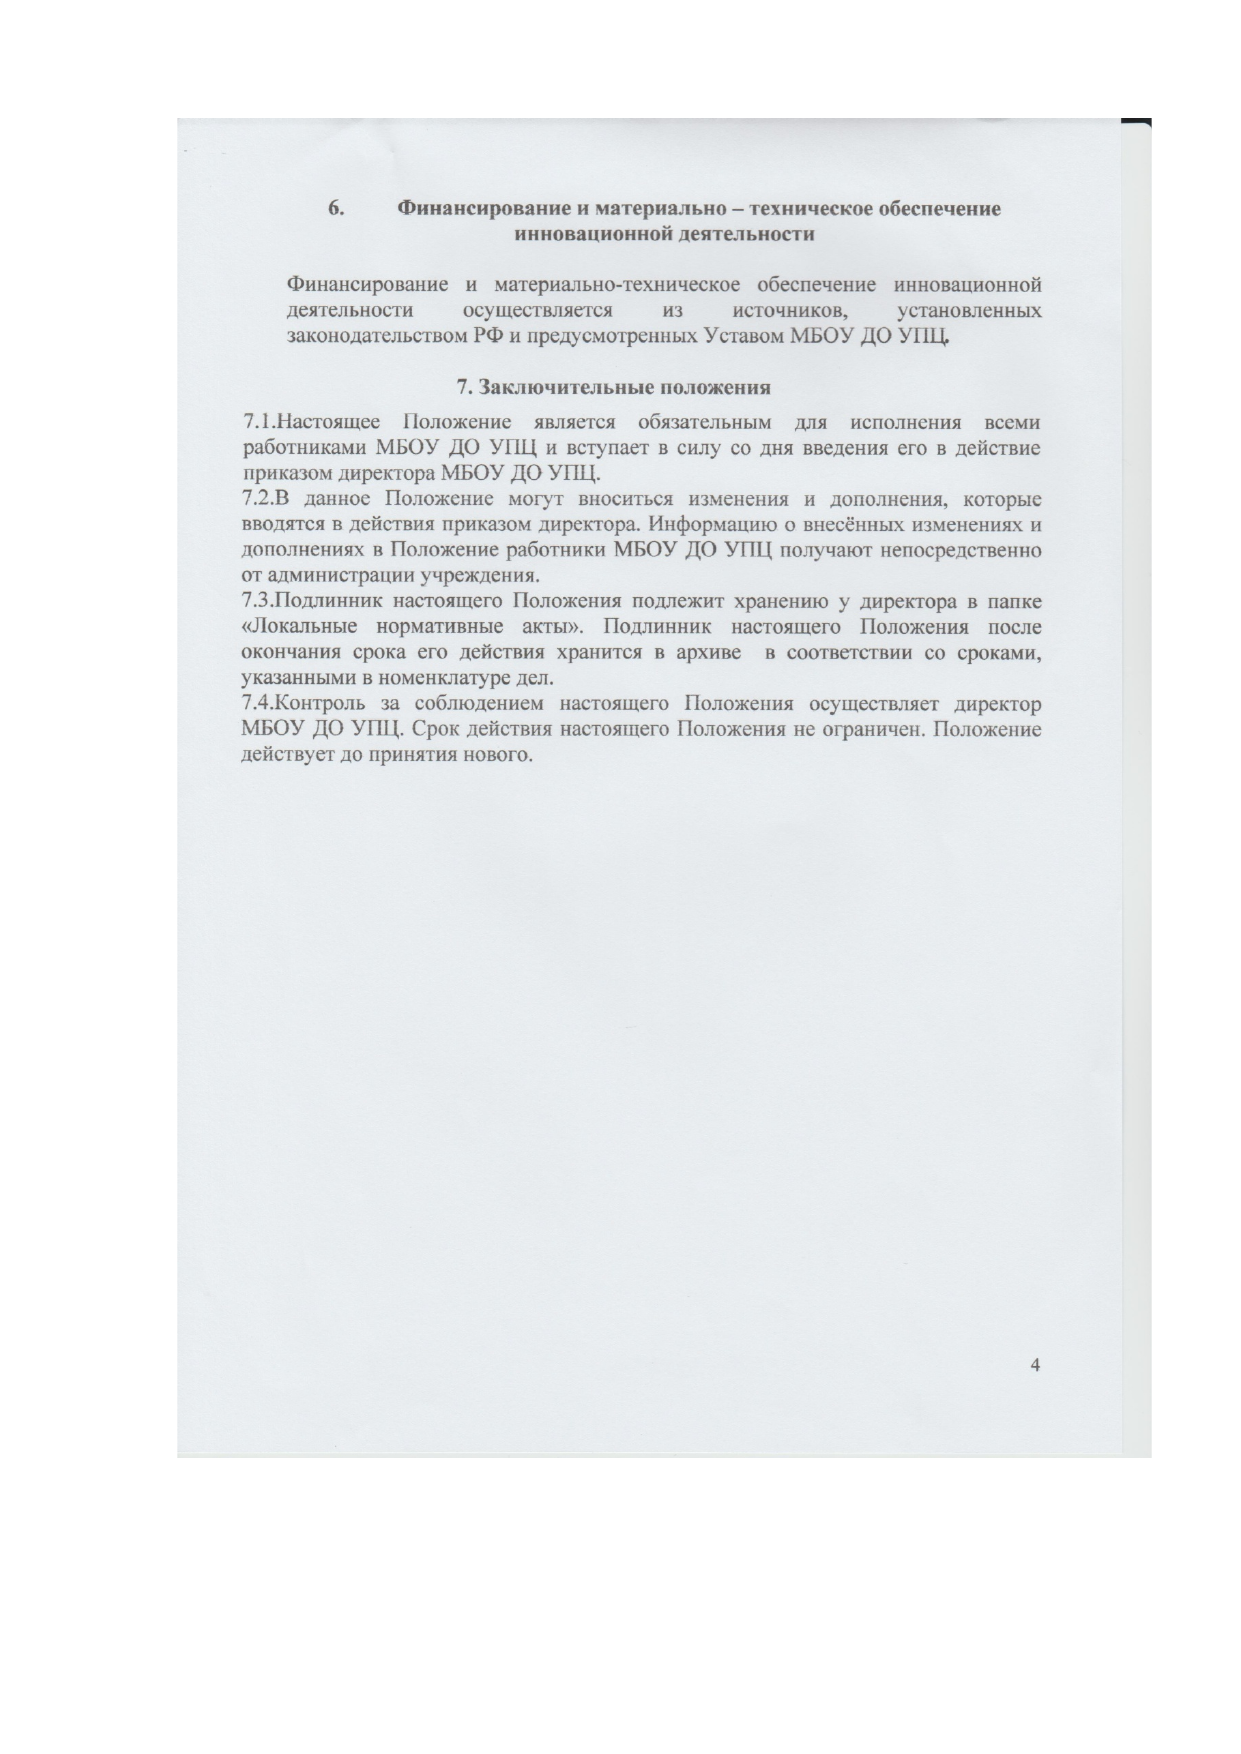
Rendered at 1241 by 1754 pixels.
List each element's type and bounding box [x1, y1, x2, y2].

picture [177, 118, 1152, 1458]
